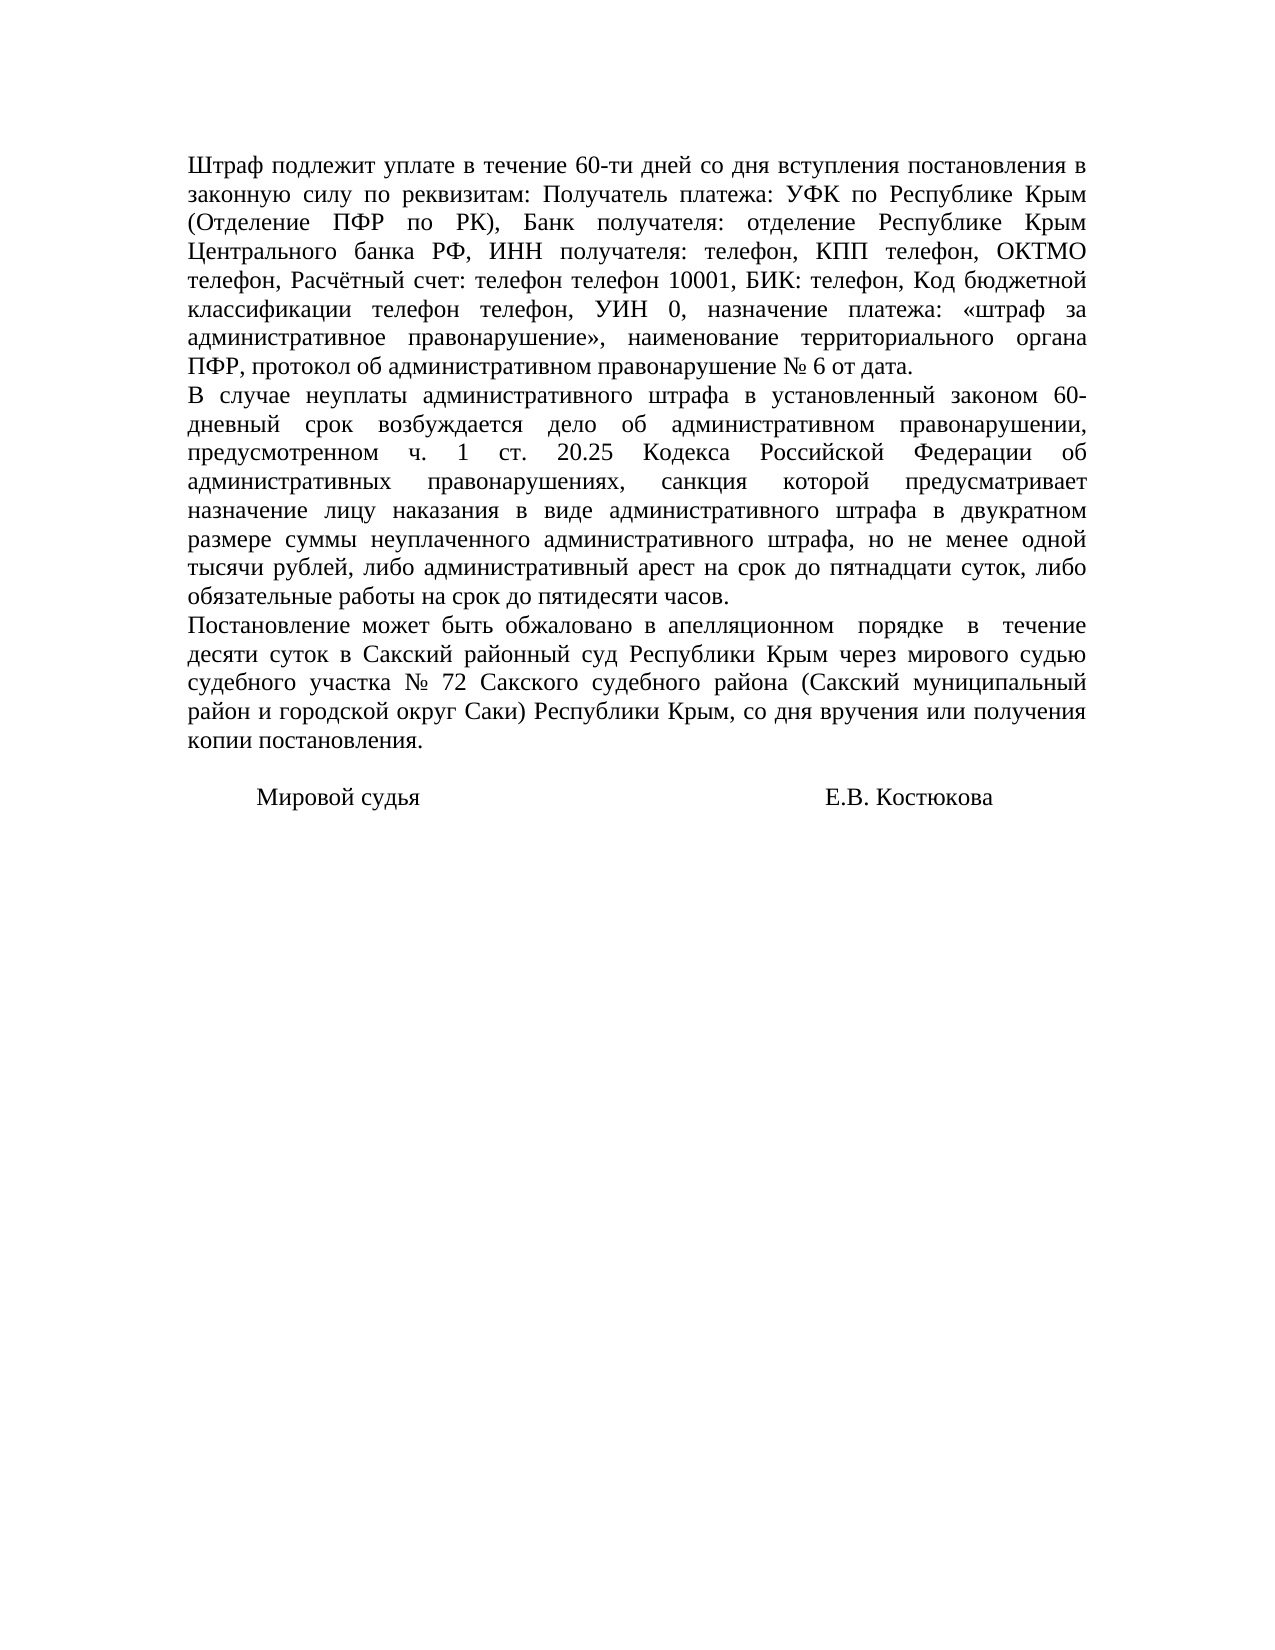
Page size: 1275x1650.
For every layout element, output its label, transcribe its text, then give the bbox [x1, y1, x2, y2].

text В случае неуплаты административного штрафа в установленный законом 60- дневный срок возбуждается дело об административном правонарушении, предусмотренном ч. 1 ст. 20.25 Кодекса Российской Федерации об административных правонарушениях, санкция которой предусматривает назначение лицу наказания в виде административного штрафа в двукратном размере суммы неуплаченного административного штрафа, но не менее одной тысячи рублей, либо административный арест на срок до пятнадцати суток, либо обязательные работы на срок до пятидесяти часов. [187, 380, 1087, 610]
text Мировой судья Е.В. Костюкова [187, 782, 1087, 811]
text Штраф подлежит уплате в течение 60-ти дней со дня вступления постановления в законную силу по реквизитам: Получатель платежа: УФК по Республике Крым (Отделение ПФР по РК), Банк получателя: отделение Республике Крым Центрального банка РФ, ИНН получателя: телефон, КПП телефон, ОКТМО телефон, Расчётный счет: телефон телефон 10001, БИК: телефон, Код бюджетной классификации телефон телефон, УИН 0, назначение платежа: «штраф за административное правонарушение», наименование территориального органа ПФР, протокол об административном правонарушение № 6 от дата. [187, 150, 1087, 380]
text Постановление может быть обжаловано в апелляционном порядке в течение десяти суток в Сакский районный суд Республики Крым через мирового судью судебного участка № 72 Сакского судебного района (Сакский муниципальный район и городской округ Саки) Республики Крым, со дня вручения или получения копии постановления. [187, 610, 1087, 754]
